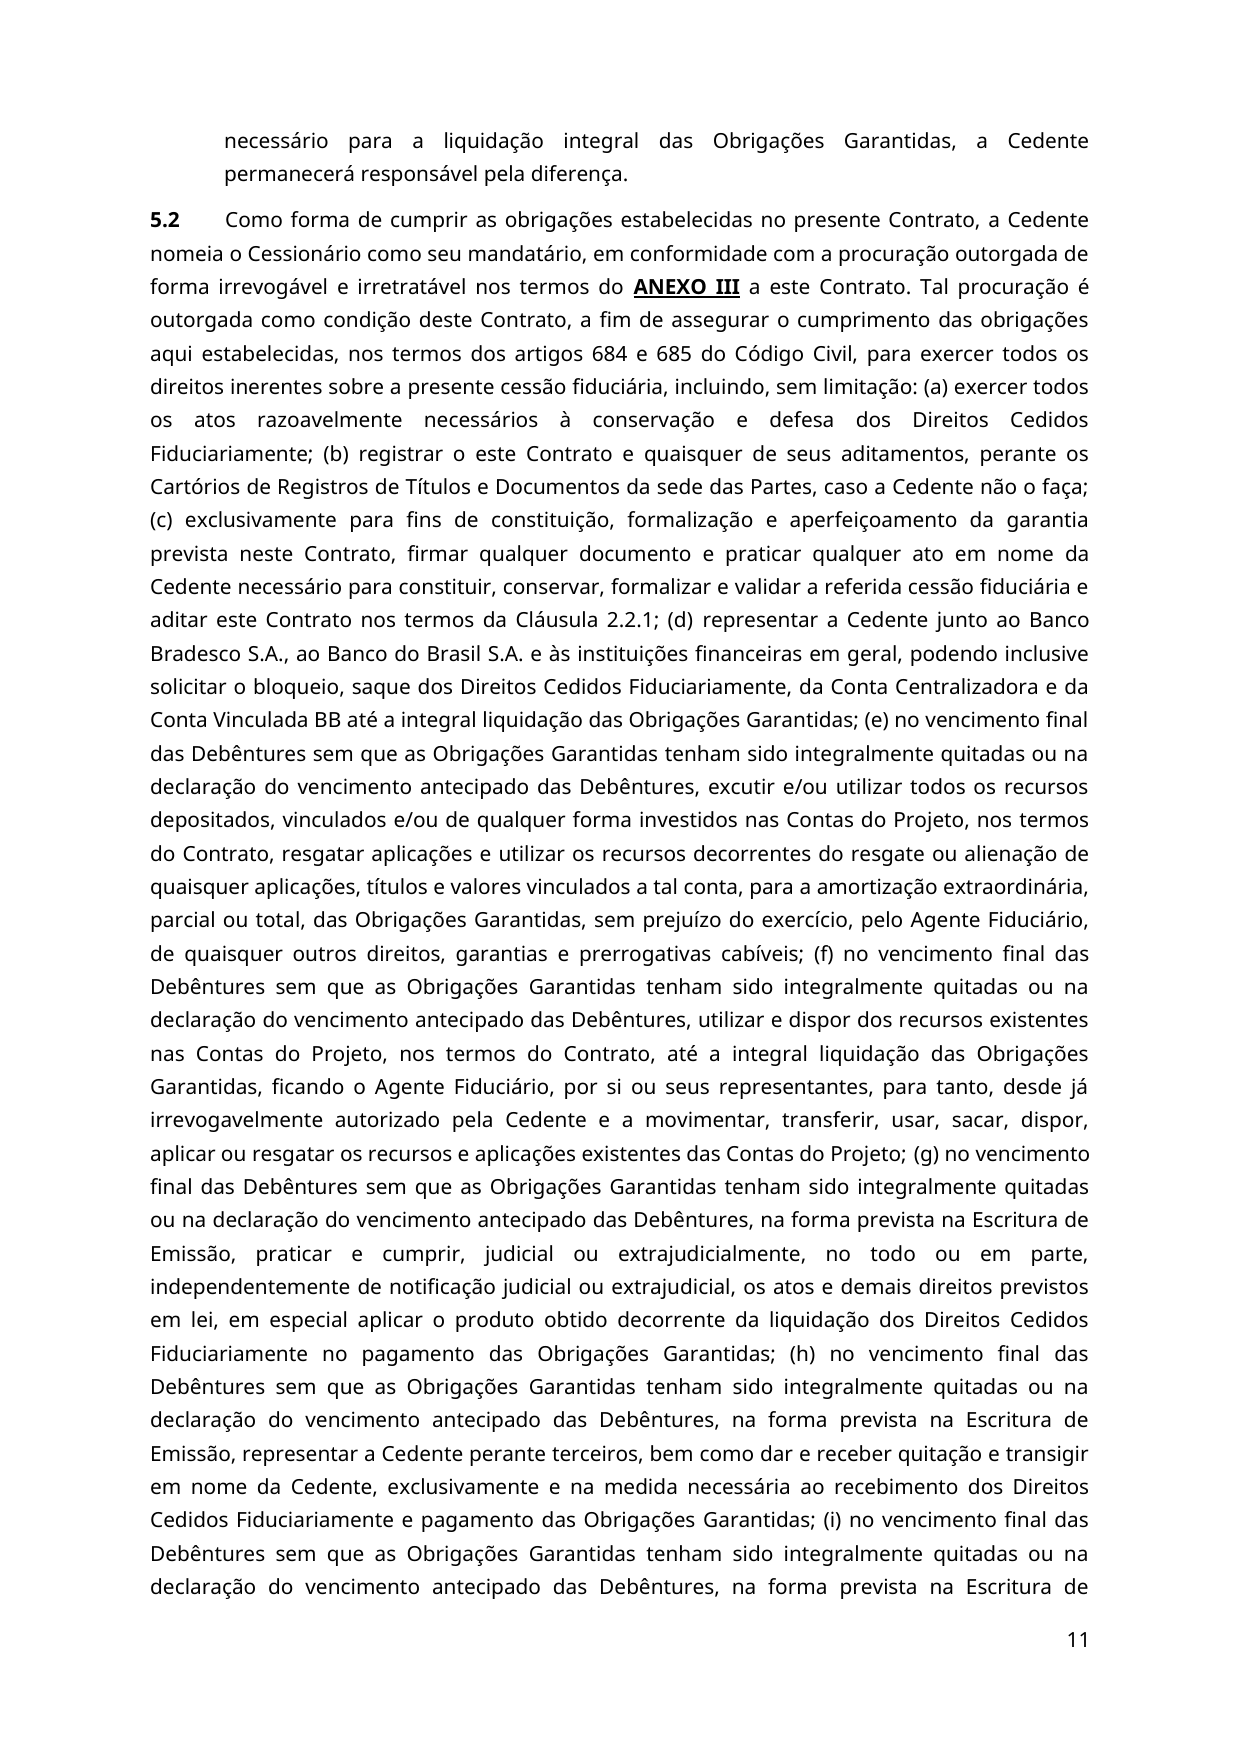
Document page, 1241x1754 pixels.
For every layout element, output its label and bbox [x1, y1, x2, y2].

list [150, 122, 1090, 188]
list [150, 201, 1090, 1601]
